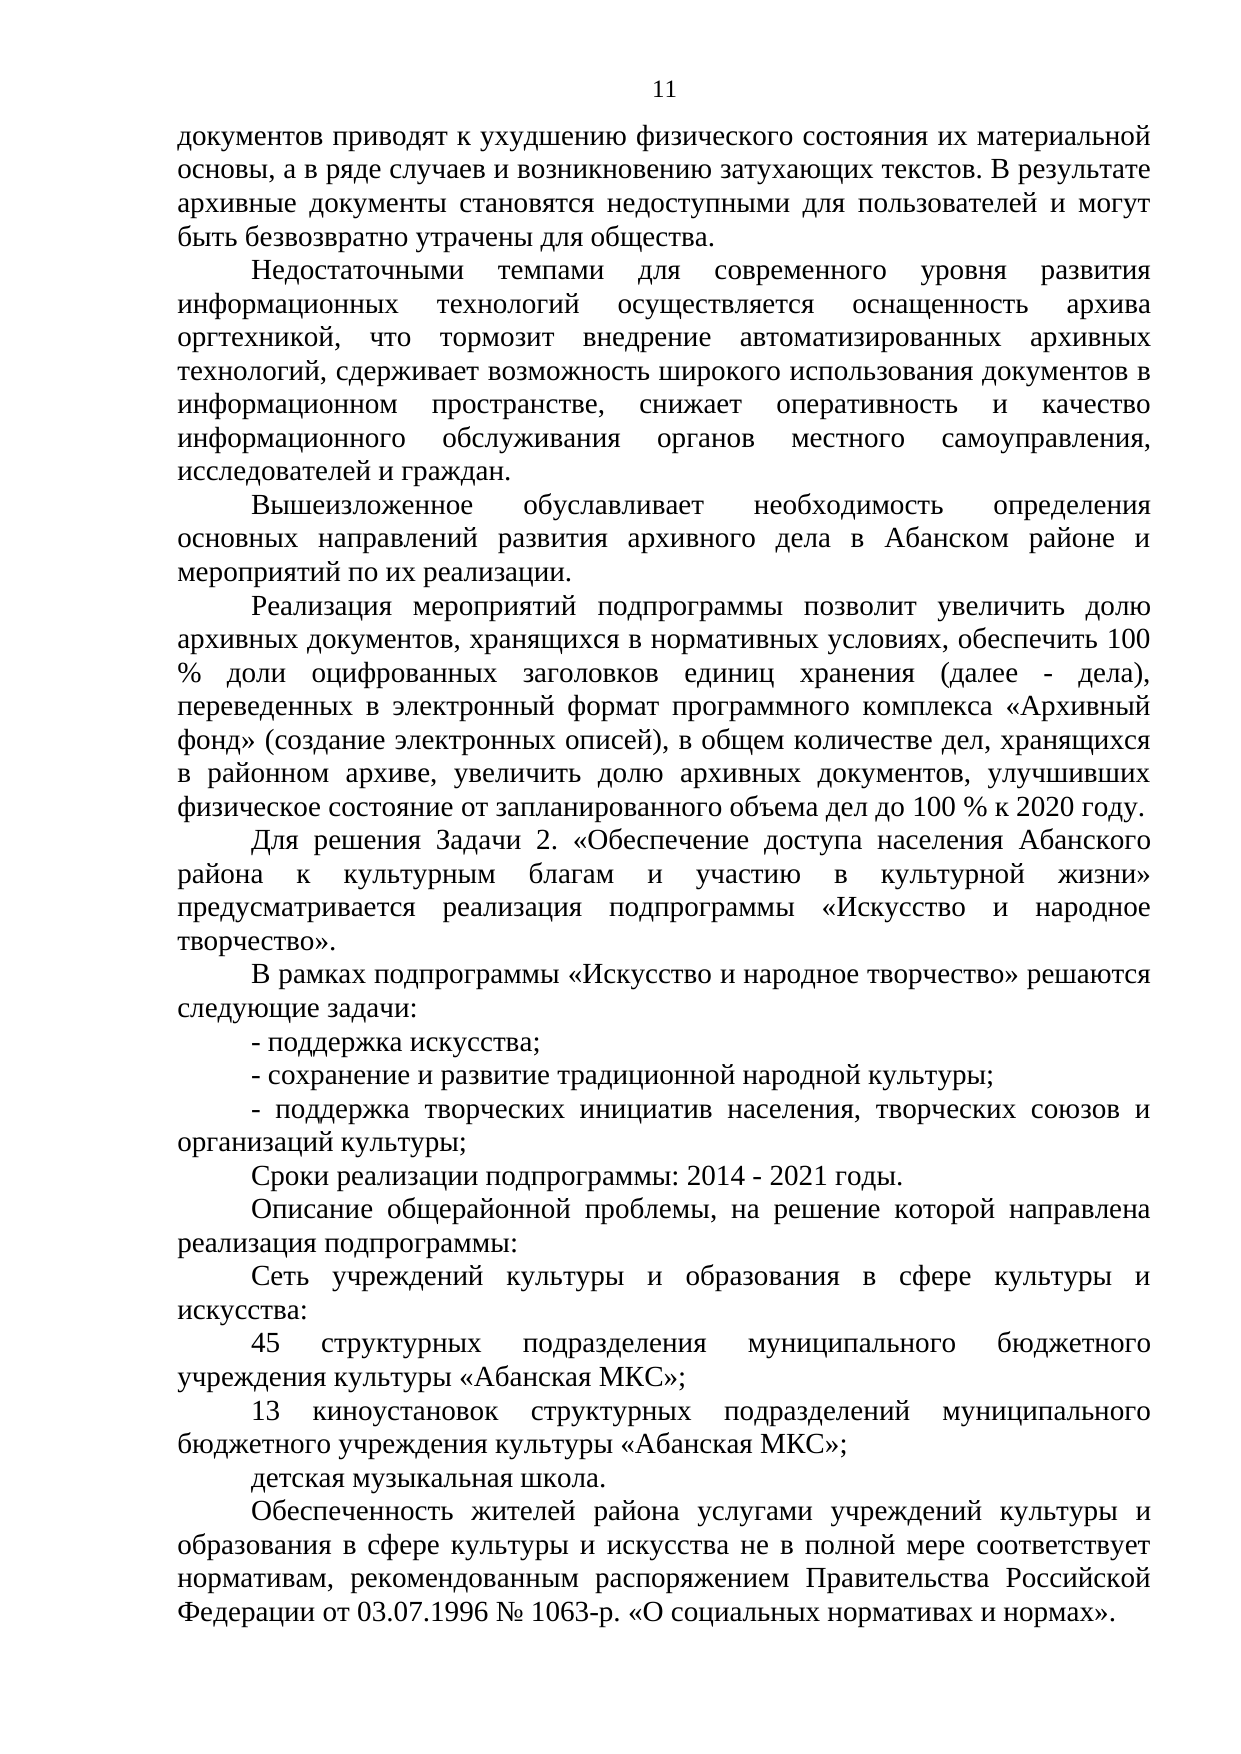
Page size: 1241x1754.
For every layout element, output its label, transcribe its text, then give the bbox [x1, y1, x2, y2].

text Обеспеченность жителей района услугами учреждений культуры и образования в сфере культуры и искусства не в полной мере соответствует нормативам, рекомендованным распоряжением Правительства Российской Федерации от 03.07.1996 № 1063-р. «О социальных нормативах и нормах». [177, 1493, 1152, 1627]
text Сроки реализации подпрограммы: 2014 - 2021 годы. [177, 1158, 1152, 1191]
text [177, 118, 1152, 252]
text - сохранение и развитие традиционной народной культуры; [177, 1057, 1152, 1091]
text Реализация мероприятий подпрограммы позволит увеличить долю архивных документов, хранящихся в нормативных условиях, обеспечить 100 % доли оцифрованных заголовков единиц хранения (далее - дела), переведенных в электронный формат программного комплекса «Архивный фонд» (создание электронных описей), в общем количестве дел, хранящихся в районном архиве, увеличить долю архивных документов, улучшивших физическое состояние от запланированного объема дел до 100 % к 2020 году. [177, 588, 1152, 822]
text детская музыкальная школа. [177, 1460, 1152, 1493]
text Недостаточными темпами для современного уровня развития информационных технологий осуществляется оснащенность архива оргтехникой, что тормозит внедрение автоматизированных архивных технологий, сдерживает возможность широкого использования документов в информационном пространстве, снижает оперативность и качество информационного обслуживания органов местного самоуправления, исследователей и граждан. [177, 252, 1152, 487]
text Для решения Задачи 2. «Обеспечение доступа населения Абанского района к культурным благам и участию в культурной жизни» предусматривается реализация подпрограммы «Искусство и народное творчество». [177, 822, 1152, 957]
text Сеть учреждений культуры и образования в сфере культуры и искусства: [177, 1258, 1152, 1326]
text - поддержка творческих инициатив населения, творческих союзов и организаций культуры; [177, 1091, 1152, 1158]
text Описание общерайонной проблемы, на решение которой направлена реализация подпрограммы: [177, 1191, 1152, 1258]
text 13 киноустановок структурных подразделений муниципального бюджетного учреждения культуры «Абанская МКС»; [177, 1393, 1152, 1460]
text В рамках подпрограммы «Искусство и народное творчество» решаются следующие задачи: [177, 957, 1152, 1024]
text Вышеизложенное обуславливает необходимость определения основных направлений развития архивного дела в Абанском районе и мероприятий по их реализации. [177, 487, 1152, 588]
text - поддержка искусства; [177, 1024, 1152, 1057]
text 45 структурных подразделения муниципального бюджетного учреждения культуры «Абанская МКС»; [177, 1326, 1152, 1393]
